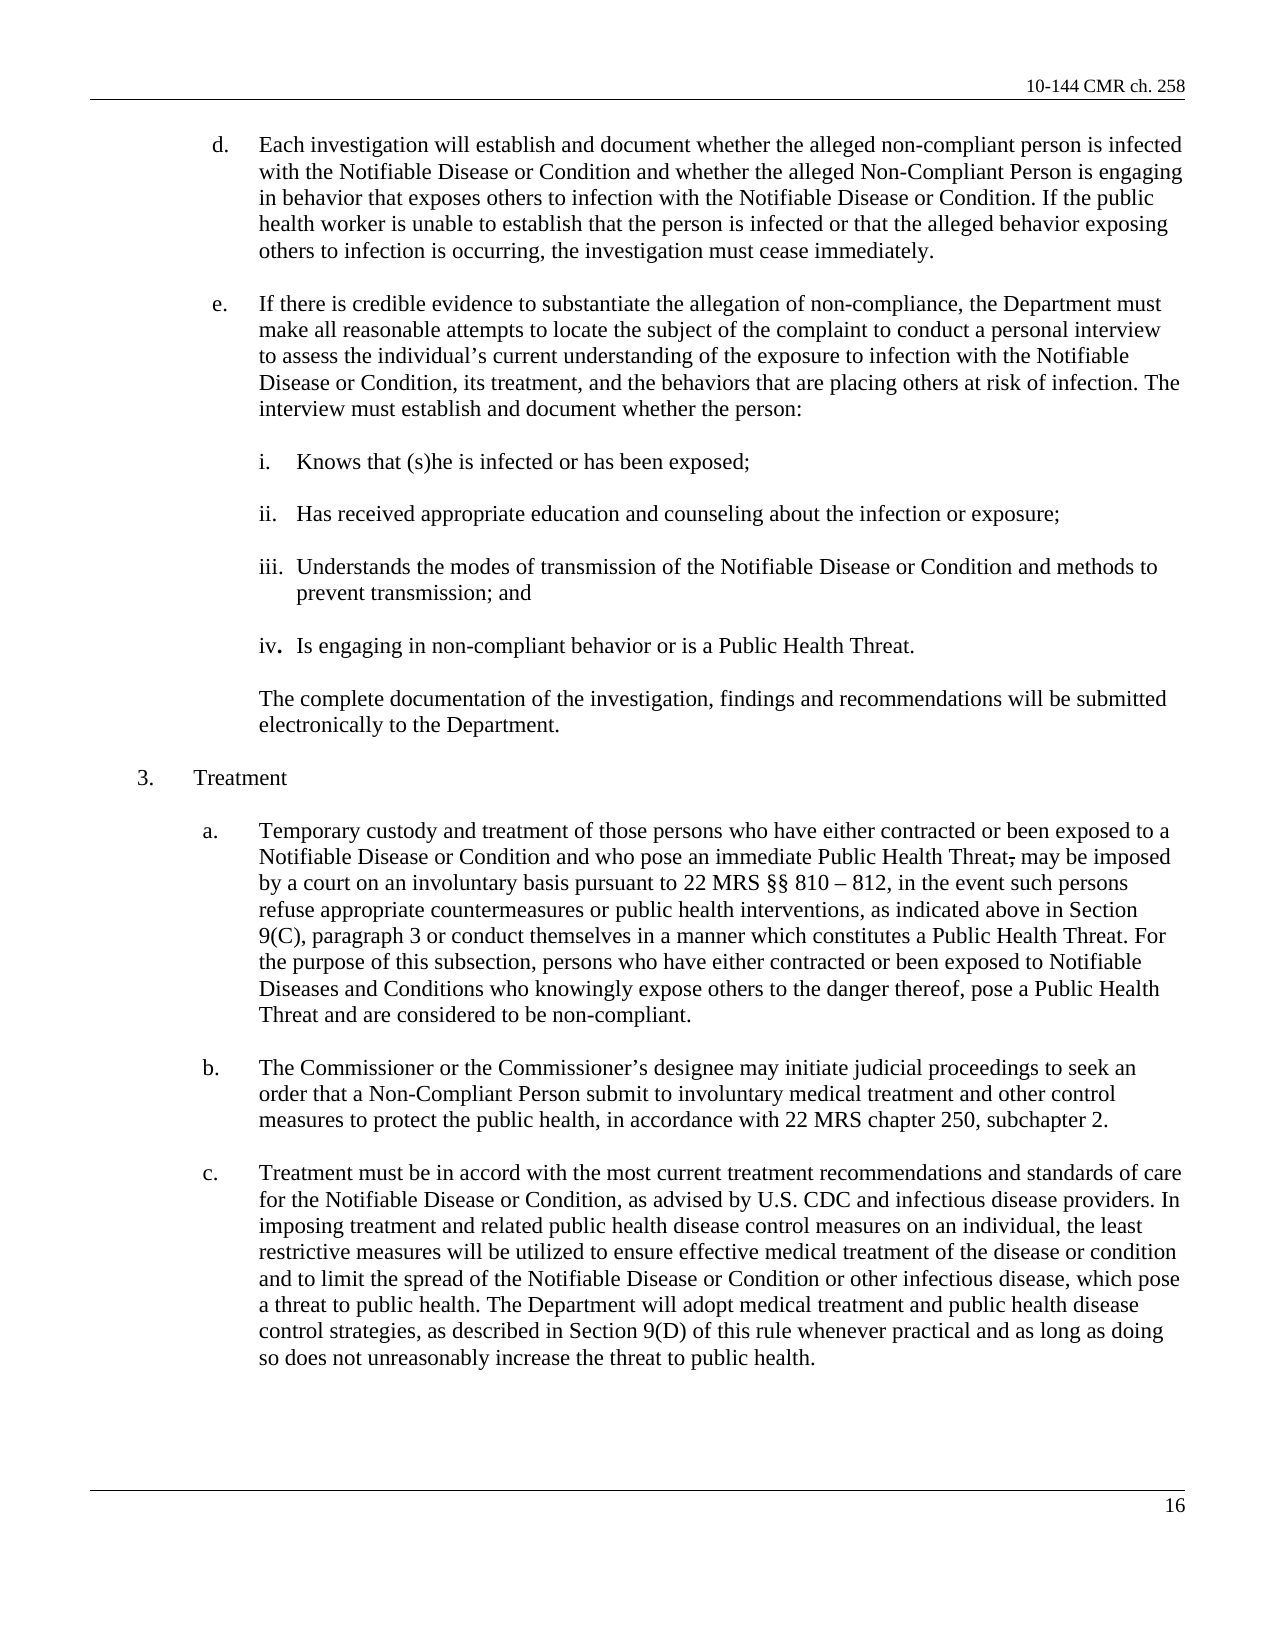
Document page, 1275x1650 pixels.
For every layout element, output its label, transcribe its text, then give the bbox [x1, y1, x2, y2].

text iv. Is engaging in non-compliant behavior or is a Public Health Threat. [259, 632, 1185, 658]
text a. Temporary custody and treatment of those persons who have either contracted or been exposed to a Notifiable Disease or Condition and who pose an immediate Public Health Threat, may be imposed by a court on an involuntary basis pursuant to 22 MRS §§ 810 – 812, in the event such persons refuse appropriate countermeasures or public health interventions, as indicated above in Section 9(C), paragraph 3 or conduct themselves in a manner which constitutes a Public Health Threat. For the purpose of this subsection, persons who have either contracted or been exposed to Notifiable Diseases and Conditions who knowingly expose others to the danger thereof, pose a Public Health Threat and are considered to be non-compliant. [202, 817, 1185, 1027]
text d. Each investigation will establish and document whether the alleged non-compliant person is infected with the Notifiable Disease or Condition and whether the alleged Non-Compliant Person is engaging in behavior that exposes others to infection with the Notifiable Disease or Condition. If the public health worker is unable to establish that the person is infected or that the alleged behavior exposing others to infection is occurring, the investigation must cease immediately. [212, 131, 1185, 263]
text The complete documentation of the investigation, findings and recommendations will be submitted electronically to the Department. [259, 685, 1185, 738]
text i. Knows that (s)he is infected or has been exposed; [259, 448, 1185, 474]
text e. If there is credible evidence to substantiate the allegation of non-compliance, the Department must make all reasonable attempts to locate the subject of the complaint to conduct a personal interview to assess the individual’s current understanding of the exposure to infection with the Notifiable Disease or Condition, its treatment, and the behaviors that are placing others at risk of infection. The interview must establish and document whether the person: [212, 289, 1185, 421]
text ii. Has received appropriate education and counseling about the infection or exposure; [259, 500, 1185, 527]
text iii. Understands the modes of transmission of the Notifiable Disease or Condition and methods to prevent transmission; and [259, 553, 1185, 606]
text 3. Treatment [137, 764, 1185, 790]
text c. Treatment must be in accord with the most current treatment recommendations and standards of care for the Notifiable Disease or Condition, as advised by U.S. CDC and infectious disease providers. In imposing treatment and related public health disease control measures on an individual, the least restrictive measures will be utilized to ensure effective medical treatment of the disease or condition and to limit the spread of the Notifiable Disease or Condition or other infectious disease, which pose a threat to public health. The Department will adopt medical treatment and public health disease control strategies, as described in Section 9(D) of this rule whenever practical and as long as doing so does not unreasonably increase the threat to public health. [202, 1159, 1185, 1370]
text b. The Commissioner or the Commissioner’s designee may initiate judicial proceedings to seek an order that a Non-Compliant Person submit to involuntary medical treatment and other control measures to protect the public health, in accordance with 22 MRS chapter 250, subchapter 2. [202, 1054, 1185, 1133]
